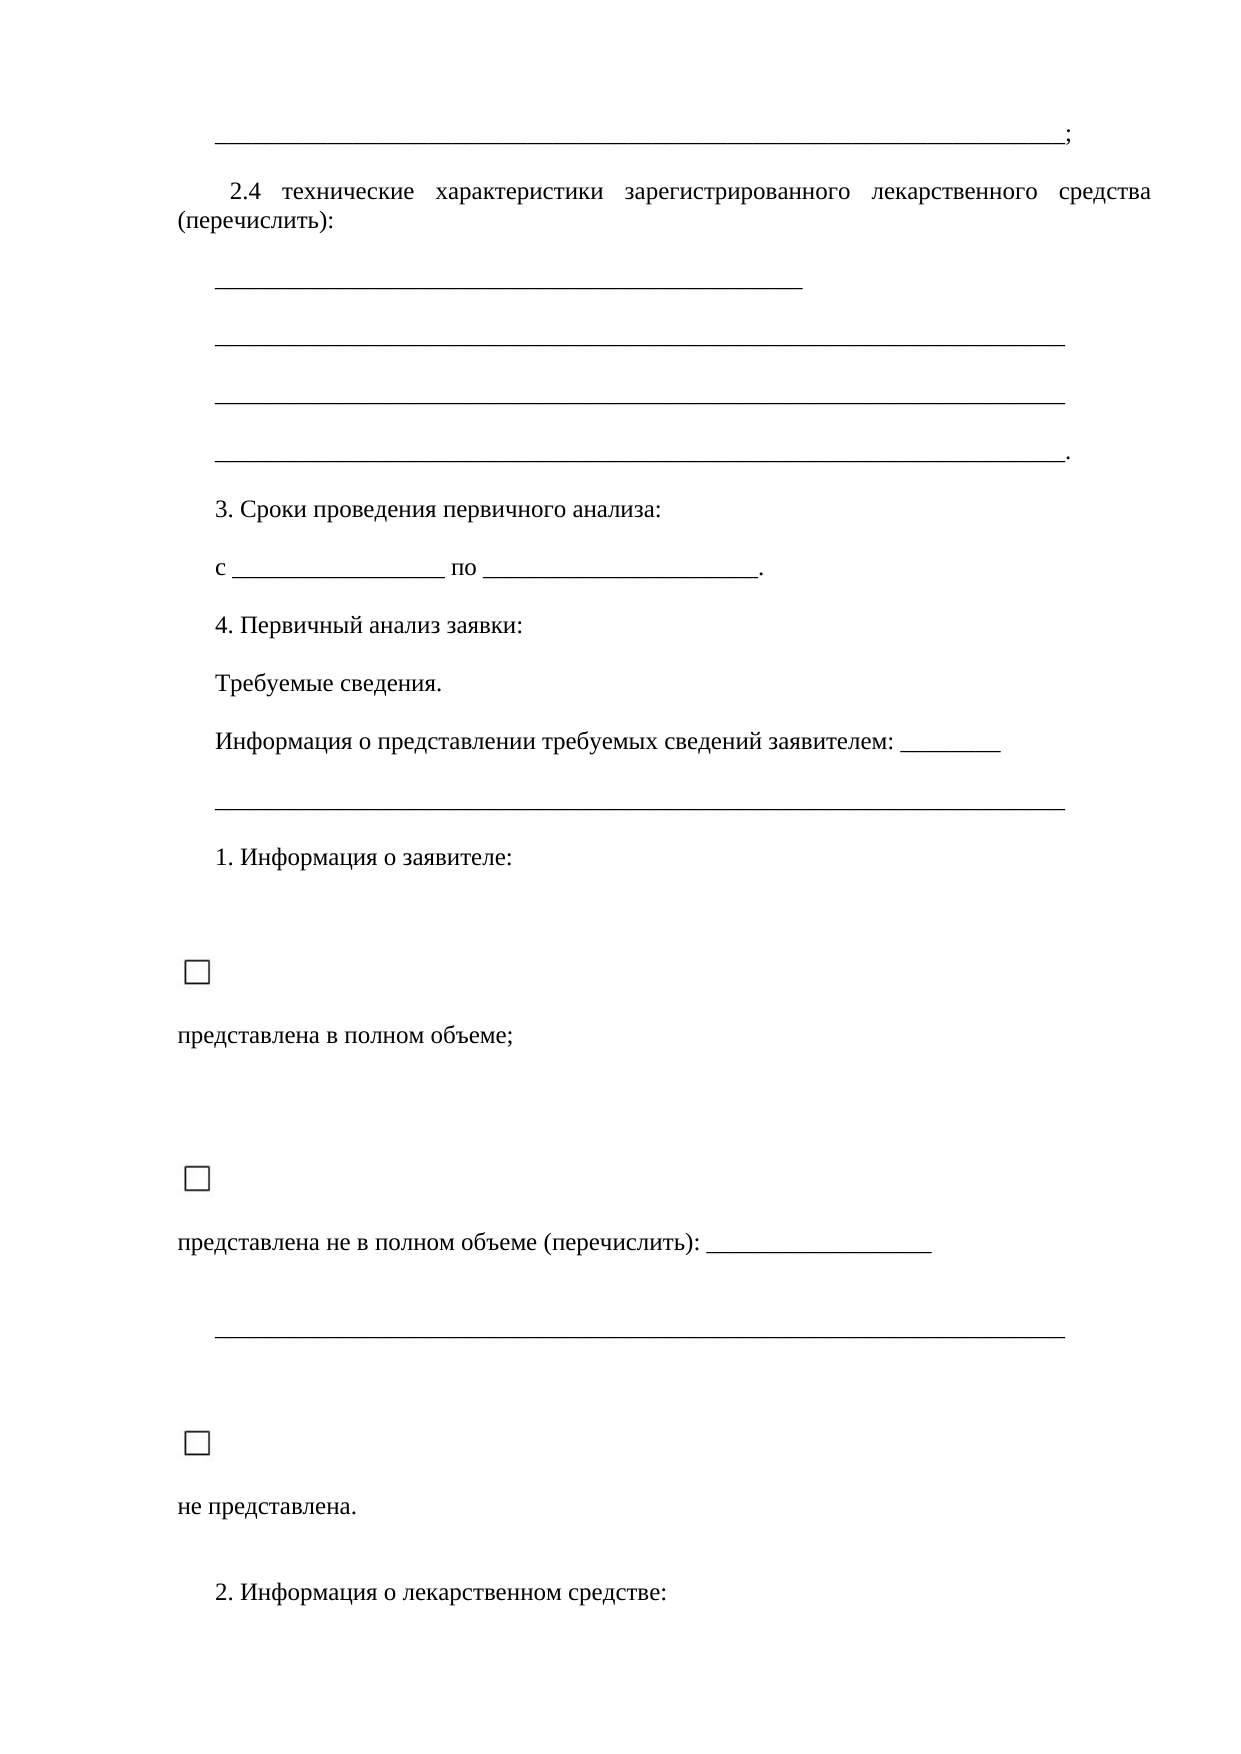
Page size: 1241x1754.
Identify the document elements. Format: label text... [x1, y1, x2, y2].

text ____________________________________________________________________. [177, 436, 1152, 465]
text не представлена. [177, 1491, 1152, 1548]
text 1. Информация о заявителе: [177, 842, 1152, 871]
text 3. Сроки проведения первичного анализа: [177, 494, 1152, 523]
text Требуемые сведения. [177, 668, 1152, 697]
text с _________________ по ______________________. [177, 552, 1152, 581]
text представлена в полном объеме; [177, 1020, 1152, 1077]
text ____________________________________________________________________ [177, 378, 1152, 407]
text 2. Информация о лекарственном средстве: [177, 1577, 1152, 1606]
text 2.4 технические характеристики зарегистрированного лекарственного средства (перечислить): [177, 176, 1152, 233]
text 4. Первичный анализ заявки: [177, 610, 1152, 639]
picture [177, 1164, 218, 1198]
text представлена не в полном объеме (перечислить): __________________ [177, 1227, 1152, 1283]
picture [177, 957, 218, 991]
text ____________________________________________________________________ [177, 784, 1152, 813]
text _______________________________________________ [177, 263, 1152, 291]
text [177, 118, 1152, 147]
text ____________________________________________________________________ [177, 1312, 1152, 1341]
text ____________________________________________________________________ [177, 321, 1152, 349]
text Информация о представлении требуемых сведений заявителем: ________ [177, 726, 1152, 755]
picture [177, 1428, 218, 1462]
